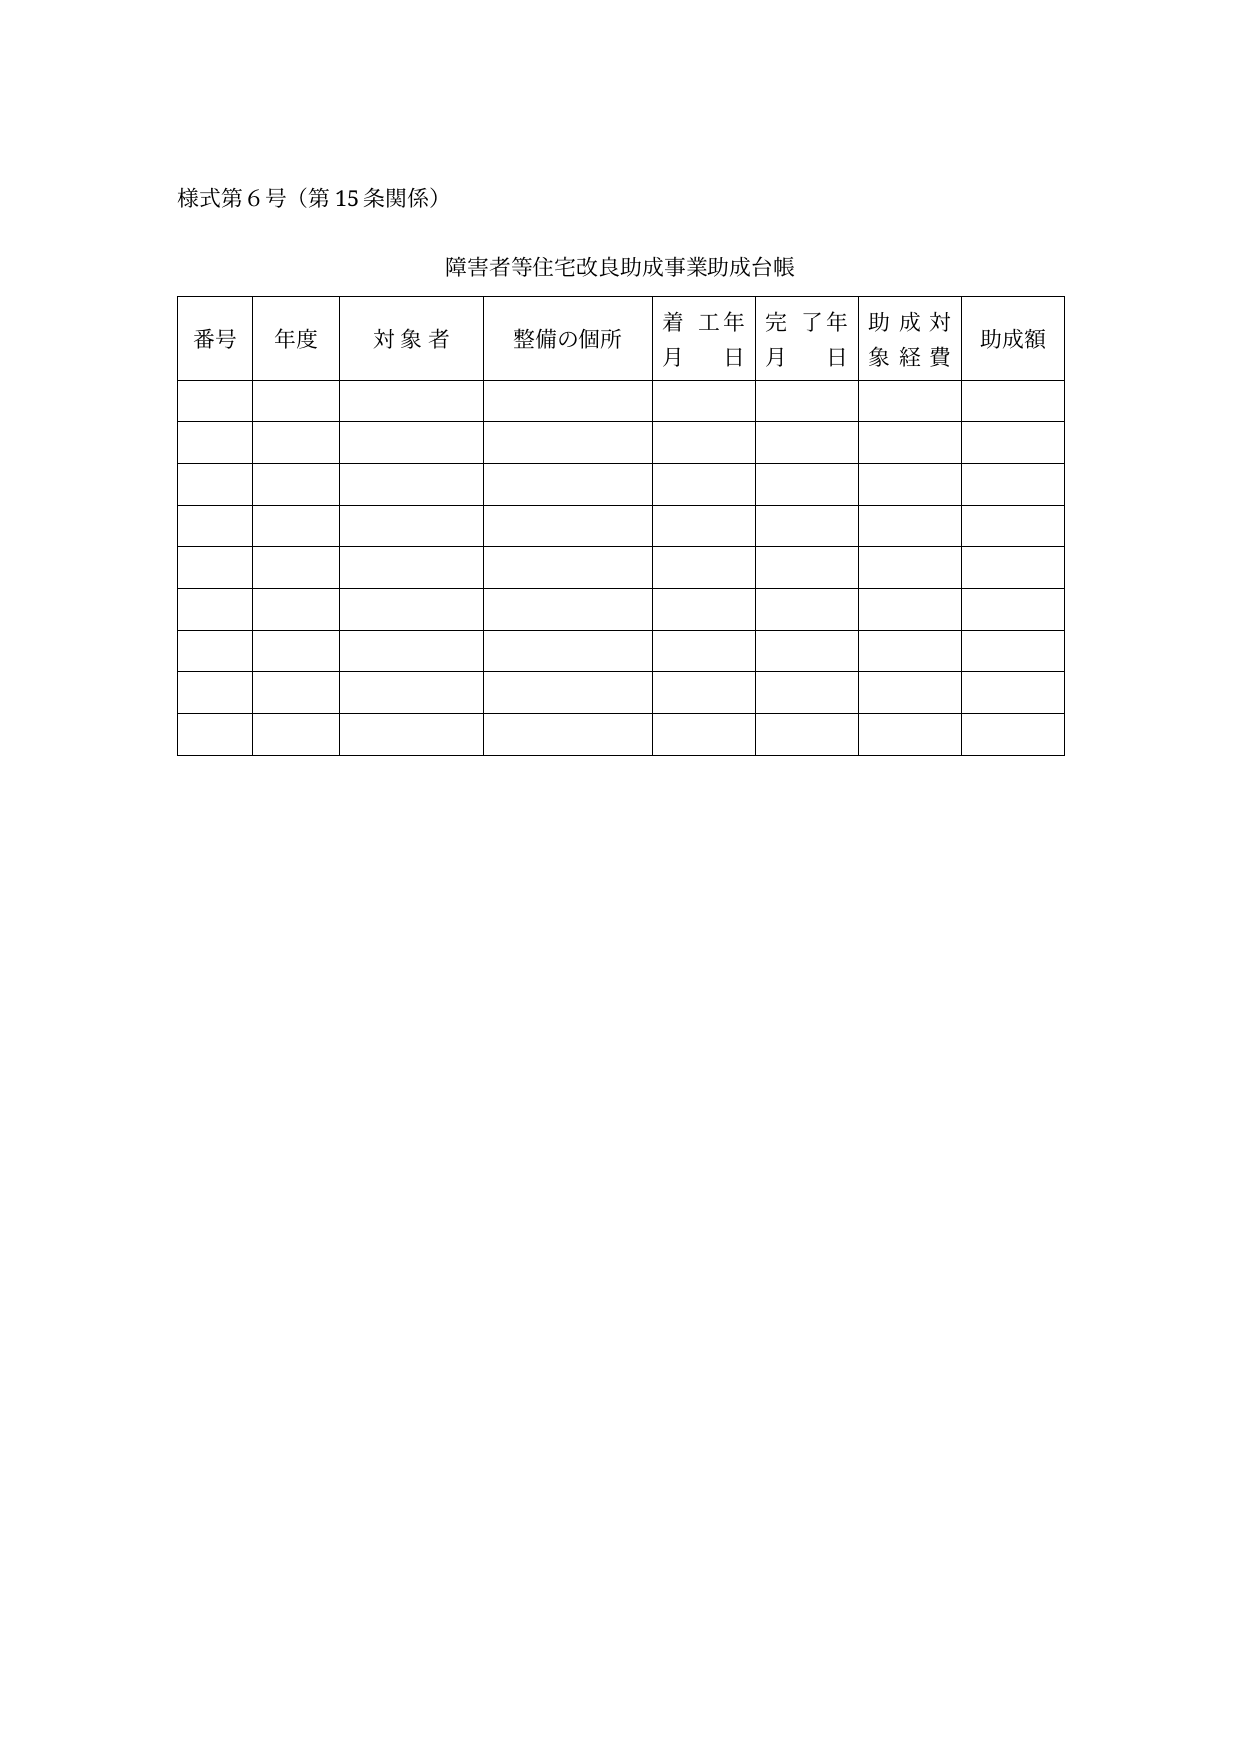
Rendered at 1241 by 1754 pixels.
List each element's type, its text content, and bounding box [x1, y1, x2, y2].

table_cell [178, 589, 252, 629]
table_cell [756, 464, 858, 504]
table_cell [756, 672, 858, 713]
table_cell [859, 589, 961, 629]
table_cell [653, 631, 755, 671]
table_cell [859, 422, 961, 463]
table_cell [962, 464, 1064, 504]
table_cell [178, 672, 252, 713]
table_cell [484, 381, 652, 421]
table_cell [653, 422, 755, 463]
table_cell [484, 714, 652, 754]
table_cell [484, 464, 652, 504]
table_cell [962, 506, 1064, 546]
table_cell [756, 714, 858, 754]
table_cell [859, 547, 961, 588]
table_cell [178, 422, 252, 463]
table_cell [962, 714, 1064, 754]
table_cell [484, 506, 652, 546]
table_cell [484, 547, 652, 588]
table_cell [962, 589, 1064, 629]
table_cell [340, 672, 483, 713]
table_cell [962, 547, 1064, 588]
table_cell [178, 631, 252, 671]
table_header 助成額 [962, 297, 1064, 379]
table_cell [178, 464, 252, 504]
table_header 年度 [253, 297, 339, 379]
table_cell [340, 381, 483, 421]
table_cell [653, 714, 755, 754]
table_cell [756, 506, 858, 546]
table_cell [340, 547, 483, 588]
table_cell [484, 672, 652, 713]
table_header 対象者 [340, 297, 483, 379]
table_cell [653, 506, 755, 546]
table_header 整備の個所 [484, 297, 652, 379]
table_cell [756, 422, 858, 463]
table_cell [340, 631, 483, 671]
table_cell [756, 631, 858, 671]
table_cell [653, 672, 755, 713]
text 様式第６号（第15条関係） [177, 179, 1063, 214]
table_cell [484, 422, 652, 463]
table_header 着工年月日 [653, 297, 755, 379]
table_cell [653, 547, 755, 588]
table_cell [484, 589, 652, 629]
table_cell [962, 631, 1064, 671]
table_cell [756, 381, 858, 421]
table_cell [756, 589, 858, 629]
table_cell [340, 506, 483, 546]
table_cell [253, 547, 339, 588]
table_cell [484, 631, 652, 671]
table_cell [653, 381, 755, 421]
table_cell [253, 672, 339, 713]
table_cell [653, 589, 755, 629]
table_cell [859, 672, 961, 713]
table_cell [253, 714, 339, 754]
table_cell [859, 381, 961, 421]
table_cell [178, 381, 252, 421]
table_cell [253, 381, 339, 421]
table_cell [253, 631, 339, 671]
table_cell [253, 464, 339, 504]
table_cell [178, 506, 252, 546]
table_cell [962, 422, 1064, 463]
table_cell [253, 589, 339, 629]
table_cell [859, 464, 961, 504]
text 障害者等住宅改良助成事業助成台帳 [177, 249, 1063, 284]
table_header 番号 [178, 297, 252, 379]
table_header 完了年月日 [756, 297, 858, 379]
table_cell [340, 464, 483, 504]
table_cell [178, 547, 252, 588]
table_cell [859, 506, 961, 546]
table_cell [859, 714, 961, 754]
table_cell [178, 714, 252, 754]
table_cell [340, 589, 483, 629]
table_cell [253, 506, 339, 546]
table_cell [653, 464, 755, 504]
table_cell [962, 381, 1064, 421]
table_cell [340, 422, 483, 463]
table_cell [340, 714, 483, 754]
table_cell [962, 672, 1064, 713]
table_cell [859, 631, 961, 671]
table_cell [253, 422, 339, 463]
table_cell [756, 547, 858, 588]
table_header 助成対象経費 [859, 297, 961, 379]
